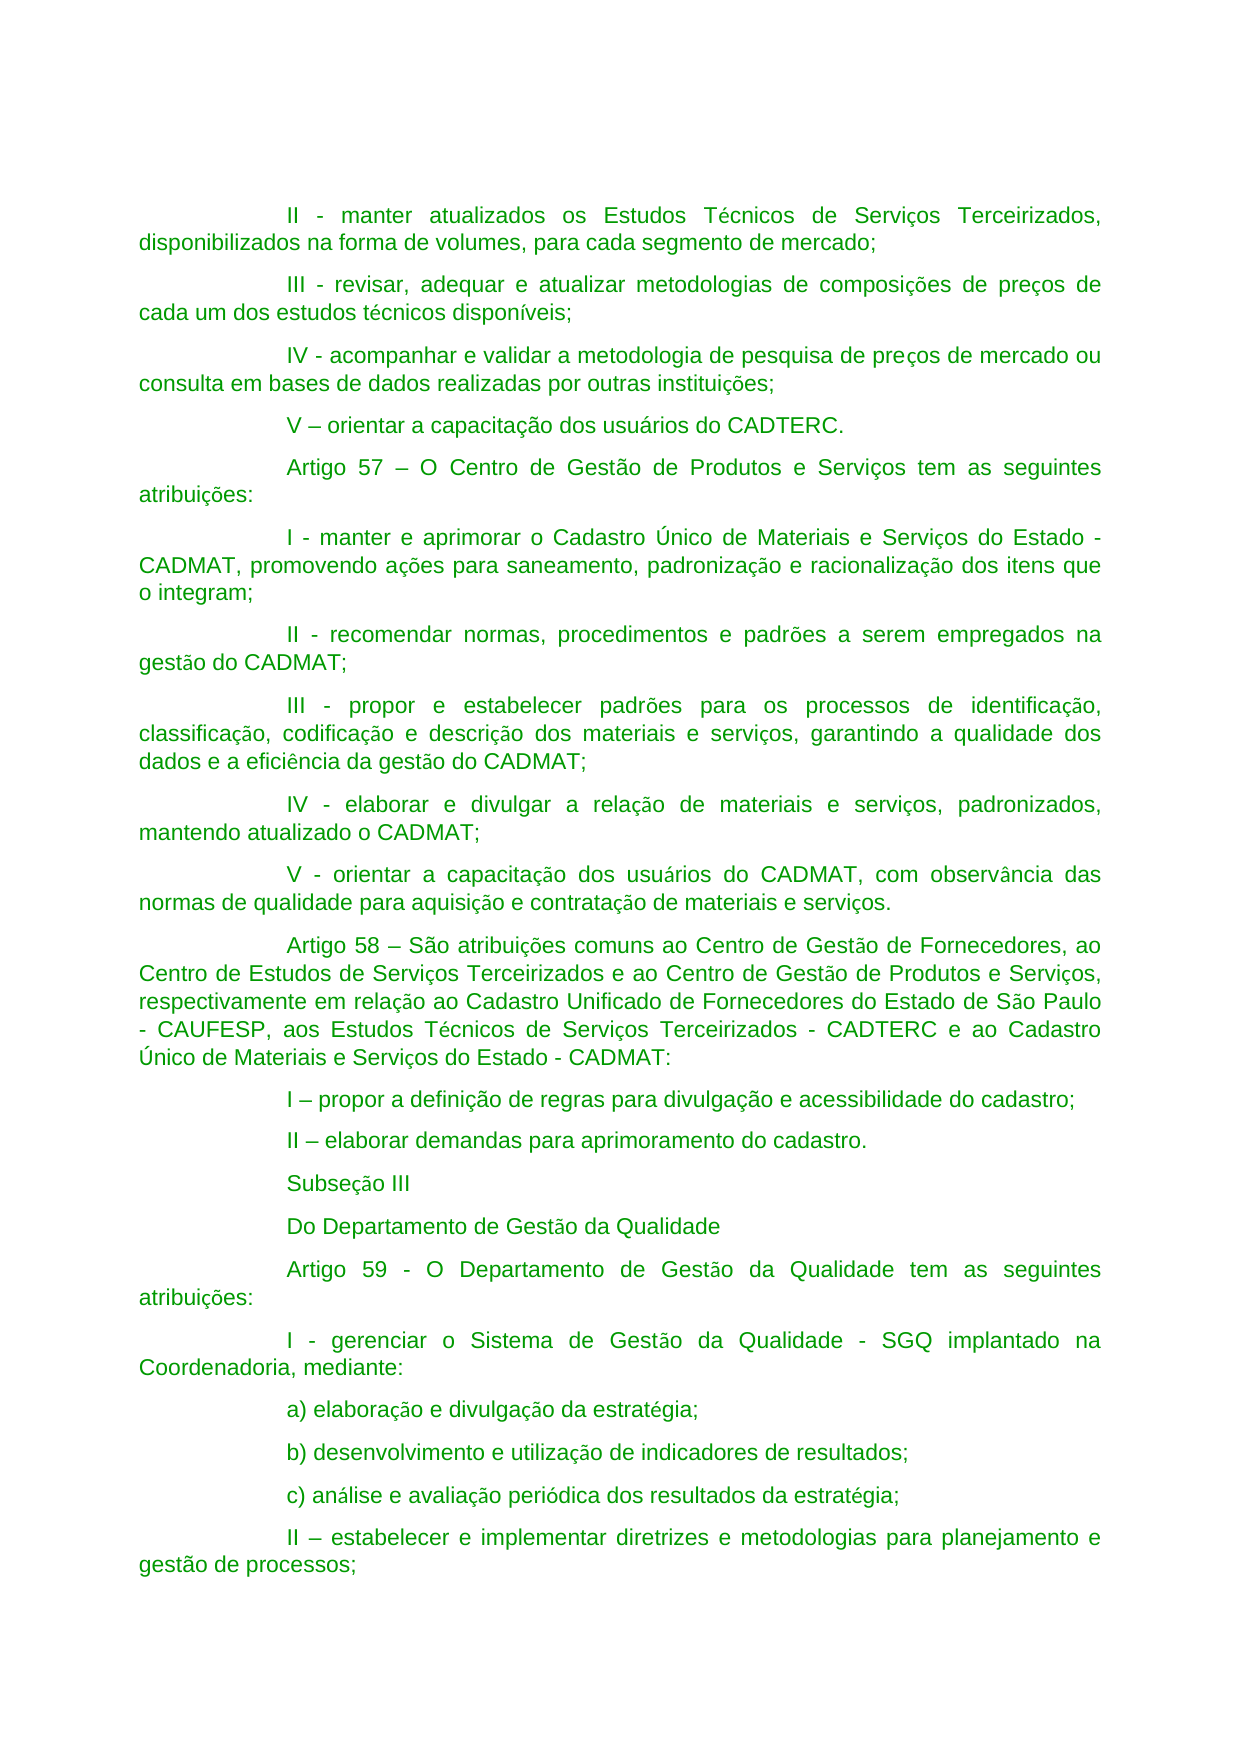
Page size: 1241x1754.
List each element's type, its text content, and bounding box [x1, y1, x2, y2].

text I - manter e aprimorar o Cadastro Único de Materiais e Serviços do Estado - CADMAT, promovendo ações para saneamento, padronização e racionalização dos itens que o integram; [139, 523, 1101, 605]
text I – propor a definição de regras para divulgação e acessibilidade do cadastro; [139, 1086, 1101, 1112]
text IV - acompanhar e validar a metodologia de pesquisa de preços de mercado ou consulta em bases de dados realizadas por outras instituições; [139, 341, 1101, 397]
text IV - elaborar e divulgar a relação de materiais e serviços, padronizados, mantendo atualizado o CADMAT; [139, 791, 1101, 845]
text b) desenvolvimento e utilização de indicadores de resultados; [139, 1438, 1101, 1466]
text III - revisar, adequar e atualizar metodologias de composições de preços de cada um dos estudos técnicos disponíveis; [139, 270, 1101, 326]
text Artigo 58 – São atribuições comuns ao Centro de Gestão de Fornecedores, ao Centro de Estudos de Serviços Terceirizados e ao Centro de Gestão de Produtos e Serviços, respectivamente em relação ao Cadastro Unificado de Fornecedores do Estado de São Paulo - CAUFESP, aos Estudos Técnicos de Serviços Terceirizados - CADTERC e ao Cadastro Único de Materiais e Serviços do Estado - CADMAT: [139, 931, 1101, 1071]
text II – estabelecer e implementar diretrizes e metodologias para planejamento e gestão de processos; [139, 1524, 1101, 1577]
text c) análise e avaliação periódica dos resultados da estratégia; [139, 1481, 1101, 1509]
text Do Departamento de Gestão da Qualidade [139, 1212, 1101, 1240]
text I - gerenciar o Sistema de Gestão da Qualidade - SGQ implantado na Coordenadoria, mediante: [139, 1326, 1101, 1380]
text II - recomendar normas, procedimentos e padrões a serem empregados na gestão do CADMAT; [139, 620, 1101, 676]
text V – orientar a capacitação dos usuários do CADTERC. [139, 412, 1101, 439]
text V - orientar a capacitação dos usuários do CADMAT, com observância das normas de qualidade para aquisição e contratação de materiais e serviços. [139, 860, 1101, 916]
text III - propor e estabelecer padrões para os processos de identificação, classificação, codificação e descrição dos materiais e serviços, garantindo a qualidade dos dados e a eficiência da gestão do CADMAT; [139, 691, 1101, 776]
text II - manter atualizados os Estudos Técnicos de Serviços Terceirizados, disponibilizados na forma de volumes, para cada segmento de mercado; [139, 201, 1101, 255]
text a) elaboração e divulgação da estratégia; [139, 1395, 1101, 1423]
text Artigo 57 – O Centro de Gestão de Produtos e Serviços tem as seguintes atribuições: [139, 454, 1101, 508]
text Subseção III [139, 1169, 1101, 1197]
text II – elaborar demandas para aprimoramento do cadastro. [139, 1127, 1101, 1154]
text Artigo 59 - O Departamento de Gestão da Qualidade tem as seguintes atribuições: [139, 1255, 1101, 1311]
